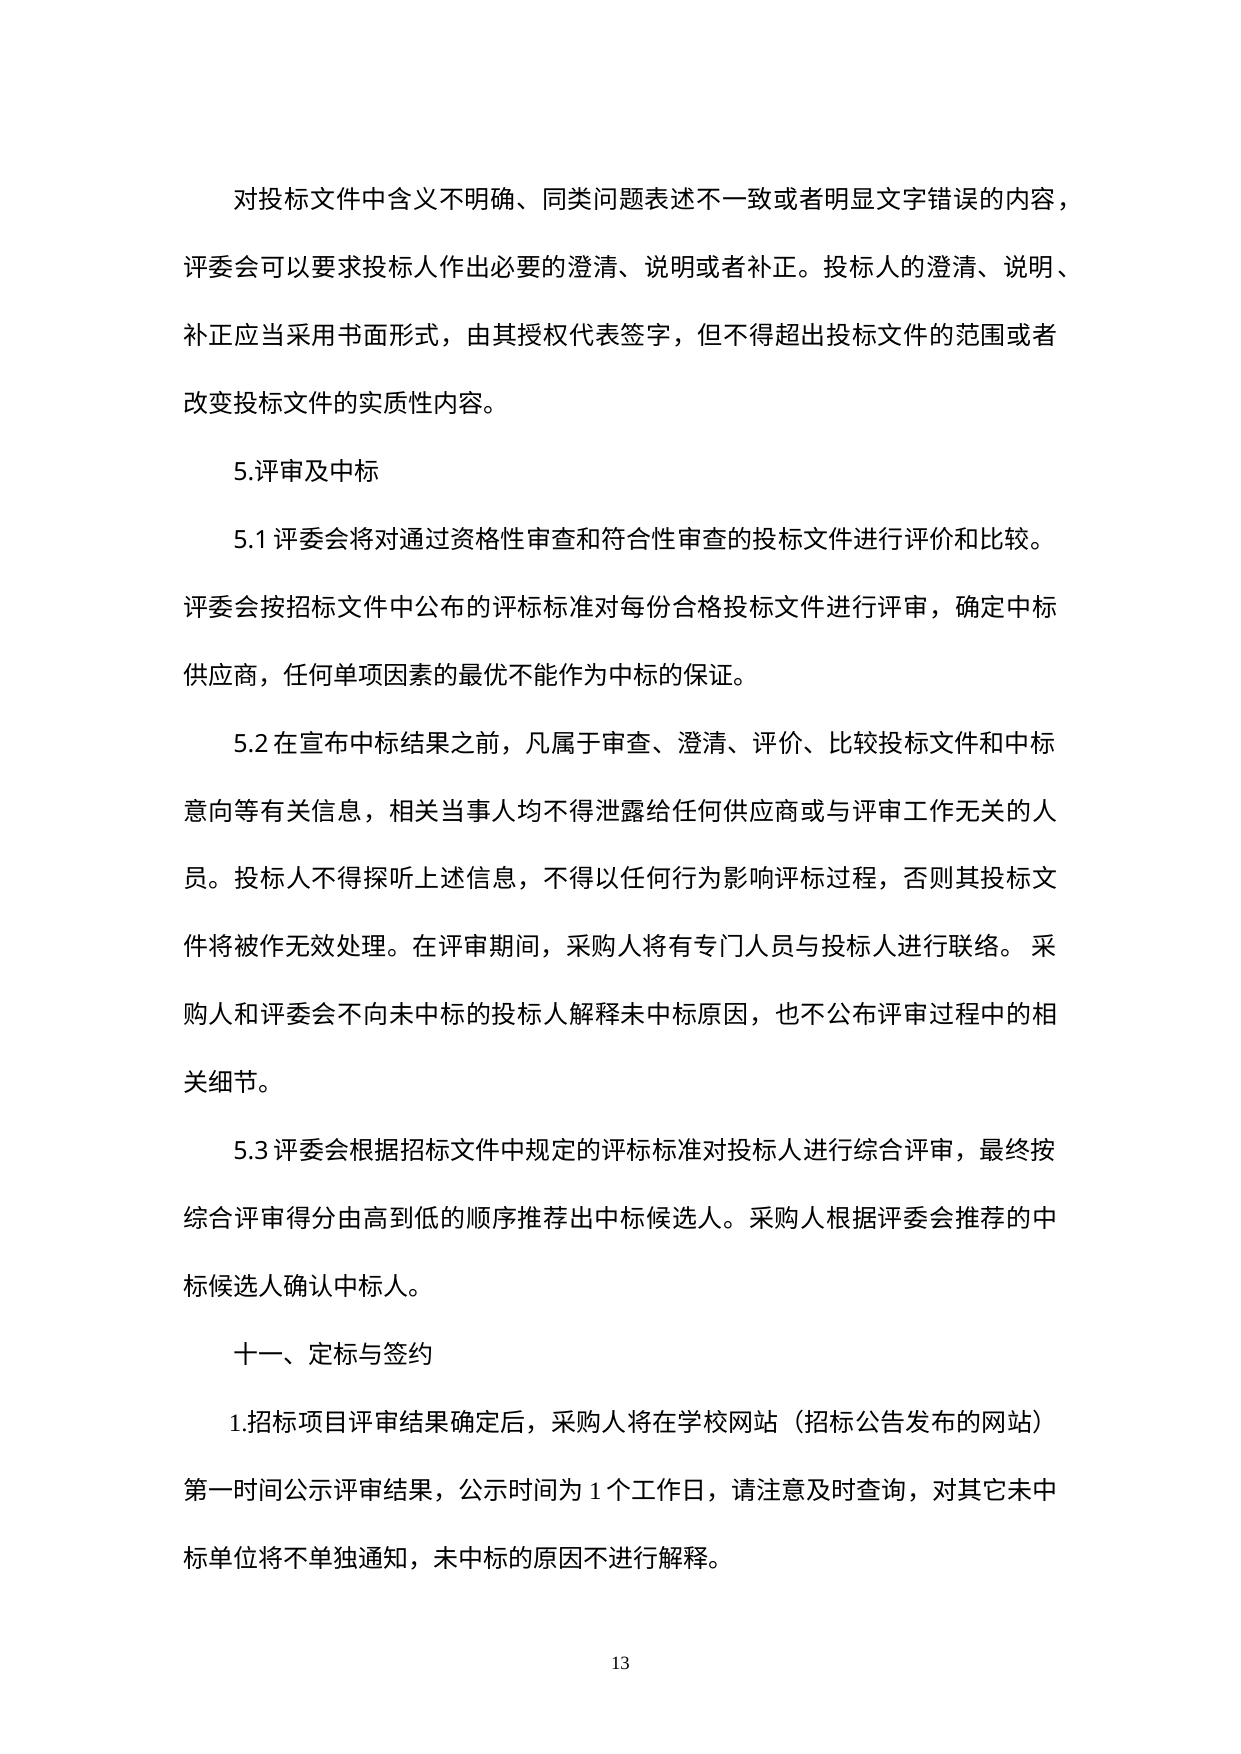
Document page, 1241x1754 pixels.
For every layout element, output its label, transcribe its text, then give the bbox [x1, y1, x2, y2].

text 十一、定标与签约 [183, 1318, 1057, 1386]
text 1.招标项目评审结果确定后，采购人将在学校网站（招标公告发布的网站）第一时间公示评审结果，公示时间为1个工作日，请注意及时查询，对其它未中标单位将不单独通知，未中标的原因不进行解释。 [183, 1386, 1057, 1590]
text 5.1评委会将对通过资格性审查和符合性审查的投标文件进行评价和比较。评委会按招标文件中公布的评标标准对每份合格投标文件进行评审，确定中标供应商，任何单项因素的最优不能作为中标的保证。 [183, 503, 1057, 707]
text 对投标文件中含义不明确、同类问题表述不一致或者明显文字错误的内容，评委会可以要求投标人作出必要的澄清、说明或者补正。投标人的澄清、说明、补正应当采用书面形式，由其授权代表签字，但不得超出投标文件的范围或者改变投标文件的实质性内容。 [183, 164, 1057, 436]
text 5.3评委会根据招标文件中规定的评标标准对投标人进行综合评审，最终按综合评审得分由高到低的顺序推荐出中标候选人。采购人根据评委会推荐的中标候选人确认中标人。 [183, 1115, 1057, 1318]
text 5.2在宣布中标结果之前，凡属于审查、澄清、评价、比较投标文件和中标意向等有关信息，相关当事人均不得泄露给任何供应商或与评审工作无关的人员。投标人不得探听上述信息，不得以任何行为影响评标过程，否则其投标文件将被作无效处理。在评审期间，采购人将有专门人员与投标人进行联络。 采购人和评委会不向未中标的投标人解释未中标原因，也不公布评审过程中的相关细节。 [183, 707, 1057, 1115]
text 5.评审及中标 [183, 436, 1057, 503]
